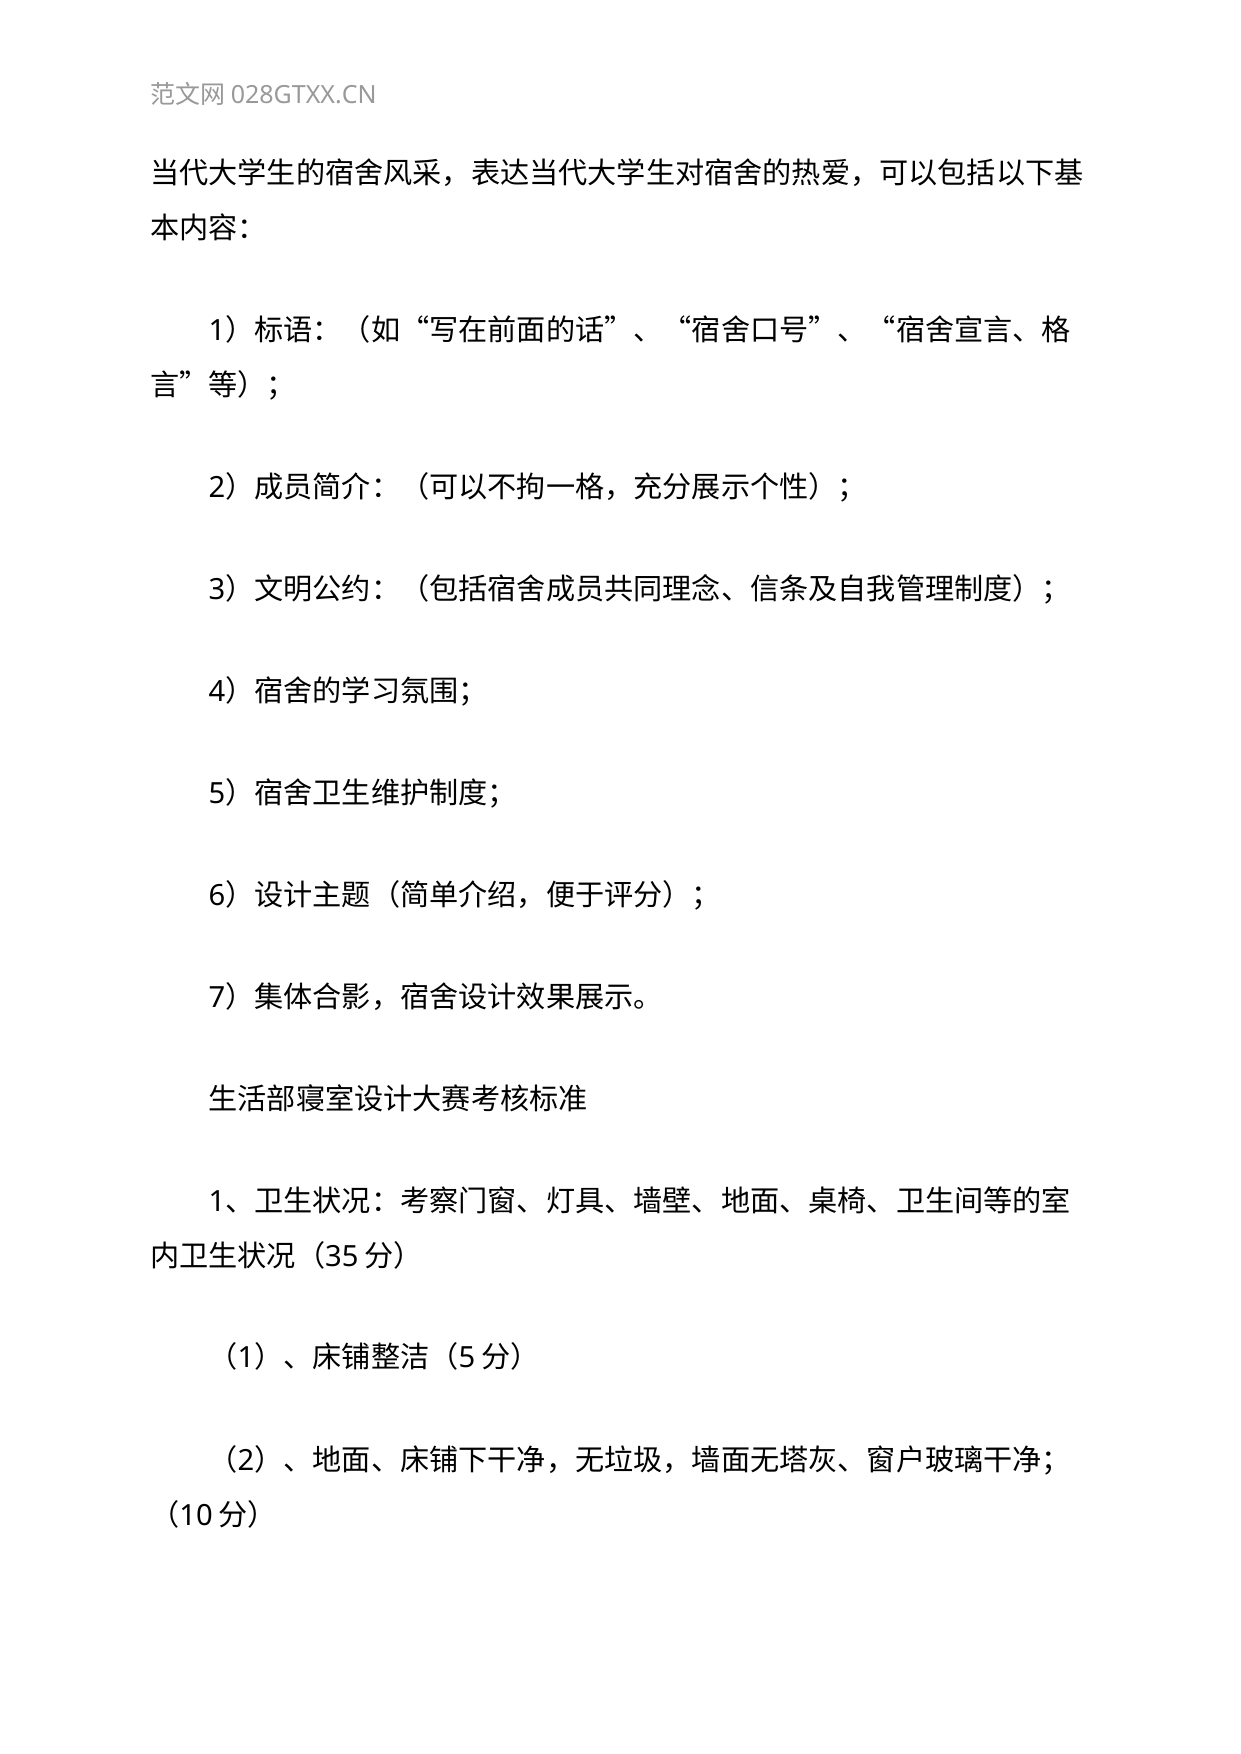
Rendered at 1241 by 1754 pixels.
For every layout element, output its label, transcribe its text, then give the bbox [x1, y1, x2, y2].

text 6）设计主题（简单介绍，便于评分）； [150, 871, 1090, 914]
text 1、卫生状况：考察门窗、灯具、墙壁、地面、桌椅、卫生间等的室内卫生状况（35分） [150, 1177, 1090, 1274]
text 1）标语：（如“写在前面的话”、“宿舍口号”、“宿舍宣言、格言”等）； [150, 307, 1090, 404]
text （2）、地面、床铺下干净，无垃圾，墙面无塔灰、窗户玻璃干净；（10分） [150, 1436, 1090, 1533]
text 生活部寝室设计大赛考核标准 [150, 1075, 1090, 1118]
text 4）宿舍的学习氛围； [150, 667, 1090, 710]
text （1）、床铺整洁（5分） [150, 1334, 1090, 1376]
text 5）宿舍卫生维护制度； [150, 769, 1090, 812]
text 7）集体合影，宿舍设计效果展示。 [150, 973, 1090, 1016]
text 3）文明公约：（包括宿舍成员共同理念、信条及自我管理制度）； [150, 565, 1090, 608]
text 2）成员简介：（可以不拘一格，充分展示个性）； [150, 463, 1090, 506]
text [150, 150, 1090, 247]
